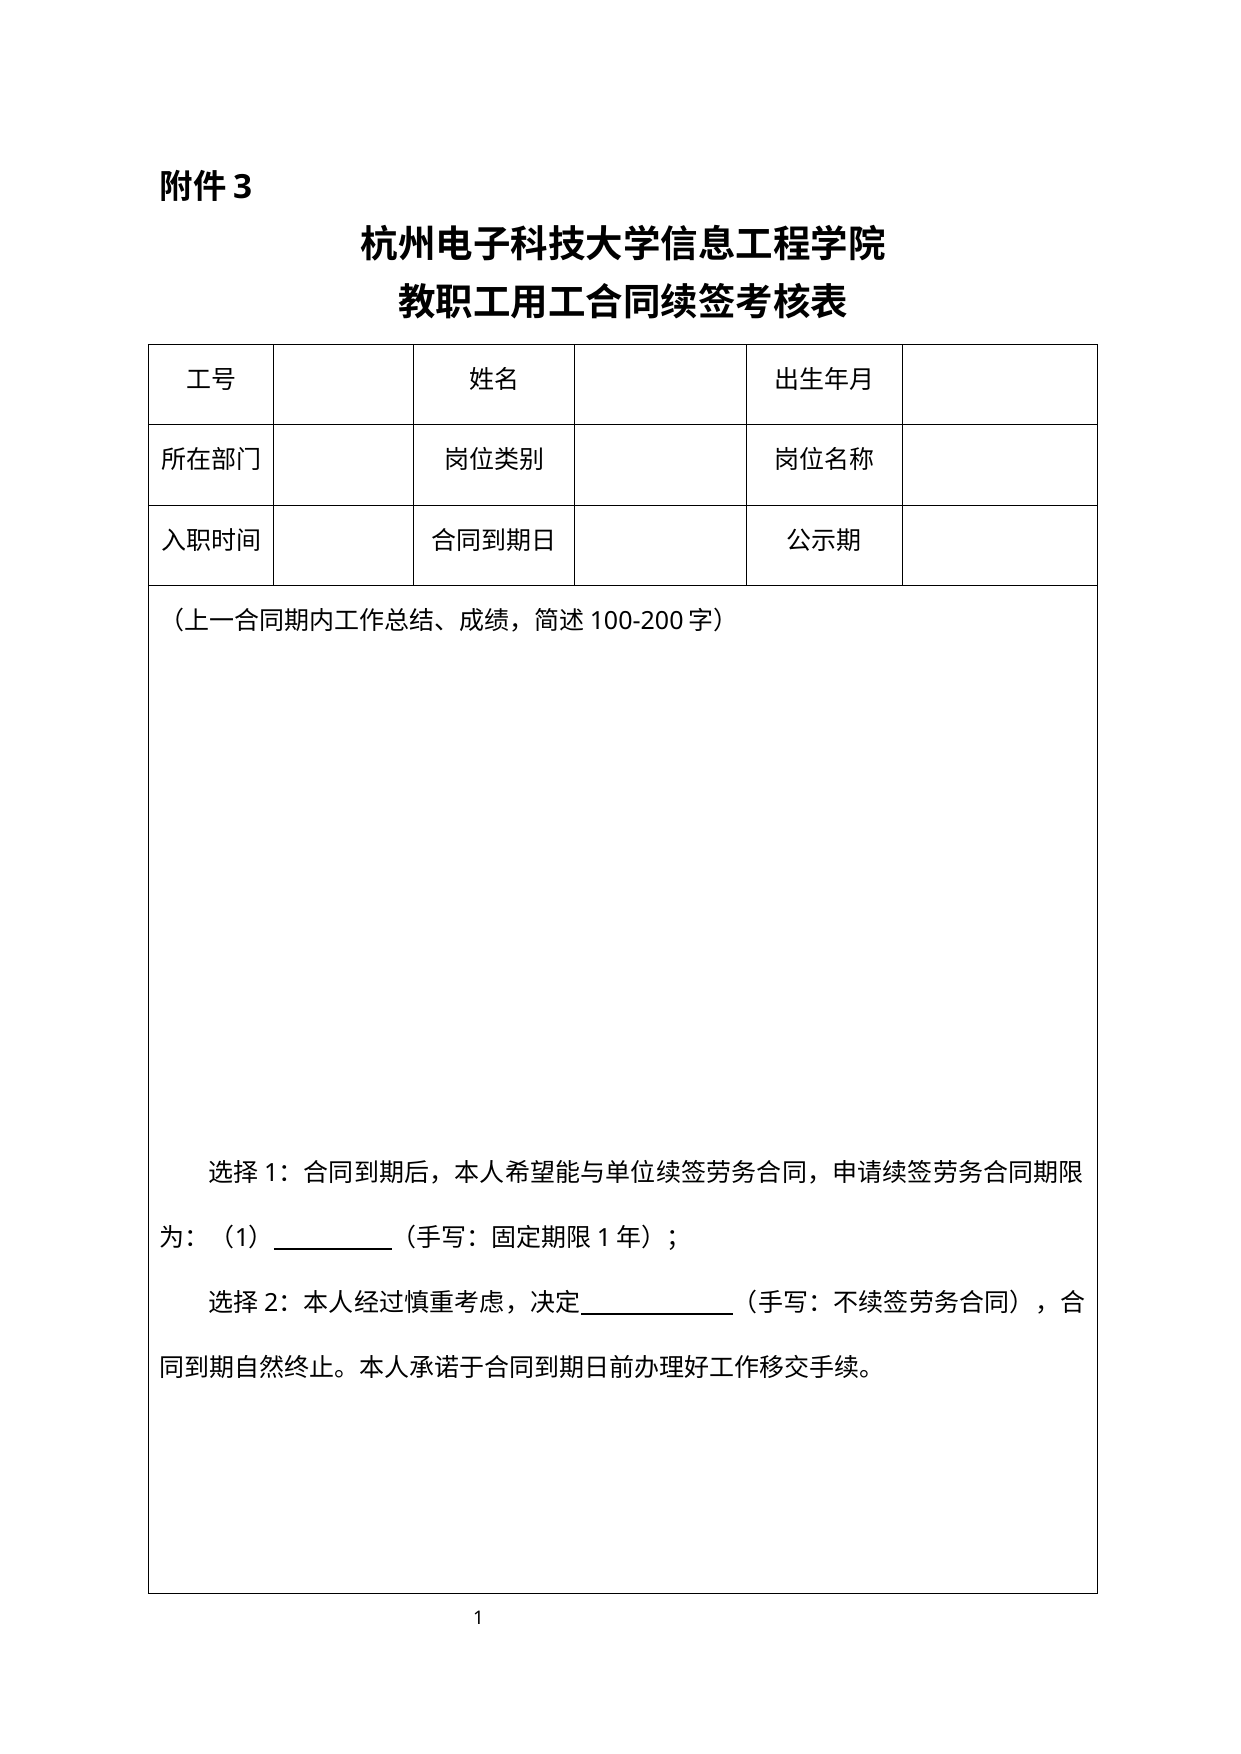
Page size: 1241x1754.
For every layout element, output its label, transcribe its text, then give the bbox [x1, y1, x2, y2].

table_cell 合同到期日 [414, 506, 574, 585]
table_cell [274, 506, 413, 585]
table_cell 公示期 [747, 506, 902, 585]
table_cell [149, 586, 1097, 1593]
table_header 工号 [149, 345, 273, 424]
table_cell [903, 506, 1097, 585]
table_cell [274, 425, 413, 505]
table_cell [575, 506, 746, 585]
text 杭州电子科技大学信息工程学院 [159, 227, 1087, 265]
table_header [274, 345, 413, 424]
table_header [903, 345, 1097, 424]
table_cell 岗位名称 [747, 425, 902, 505]
table_header 出生年月 [747, 345, 902, 424]
table_cell 岗位类别 [414, 425, 574, 505]
table_header 姓名 [414, 345, 574, 424]
table_header [575, 345, 746, 424]
table_cell 所在部门 [149, 425, 273, 505]
text 教职工用工合同续签考核表 [159, 286, 1087, 323]
table_cell 入职时间 [149, 506, 273, 585]
text 附件3 [159, 165, 1087, 207]
table_cell [575, 425, 746, 505]
table_cell [903, 425, 1097, 505]
